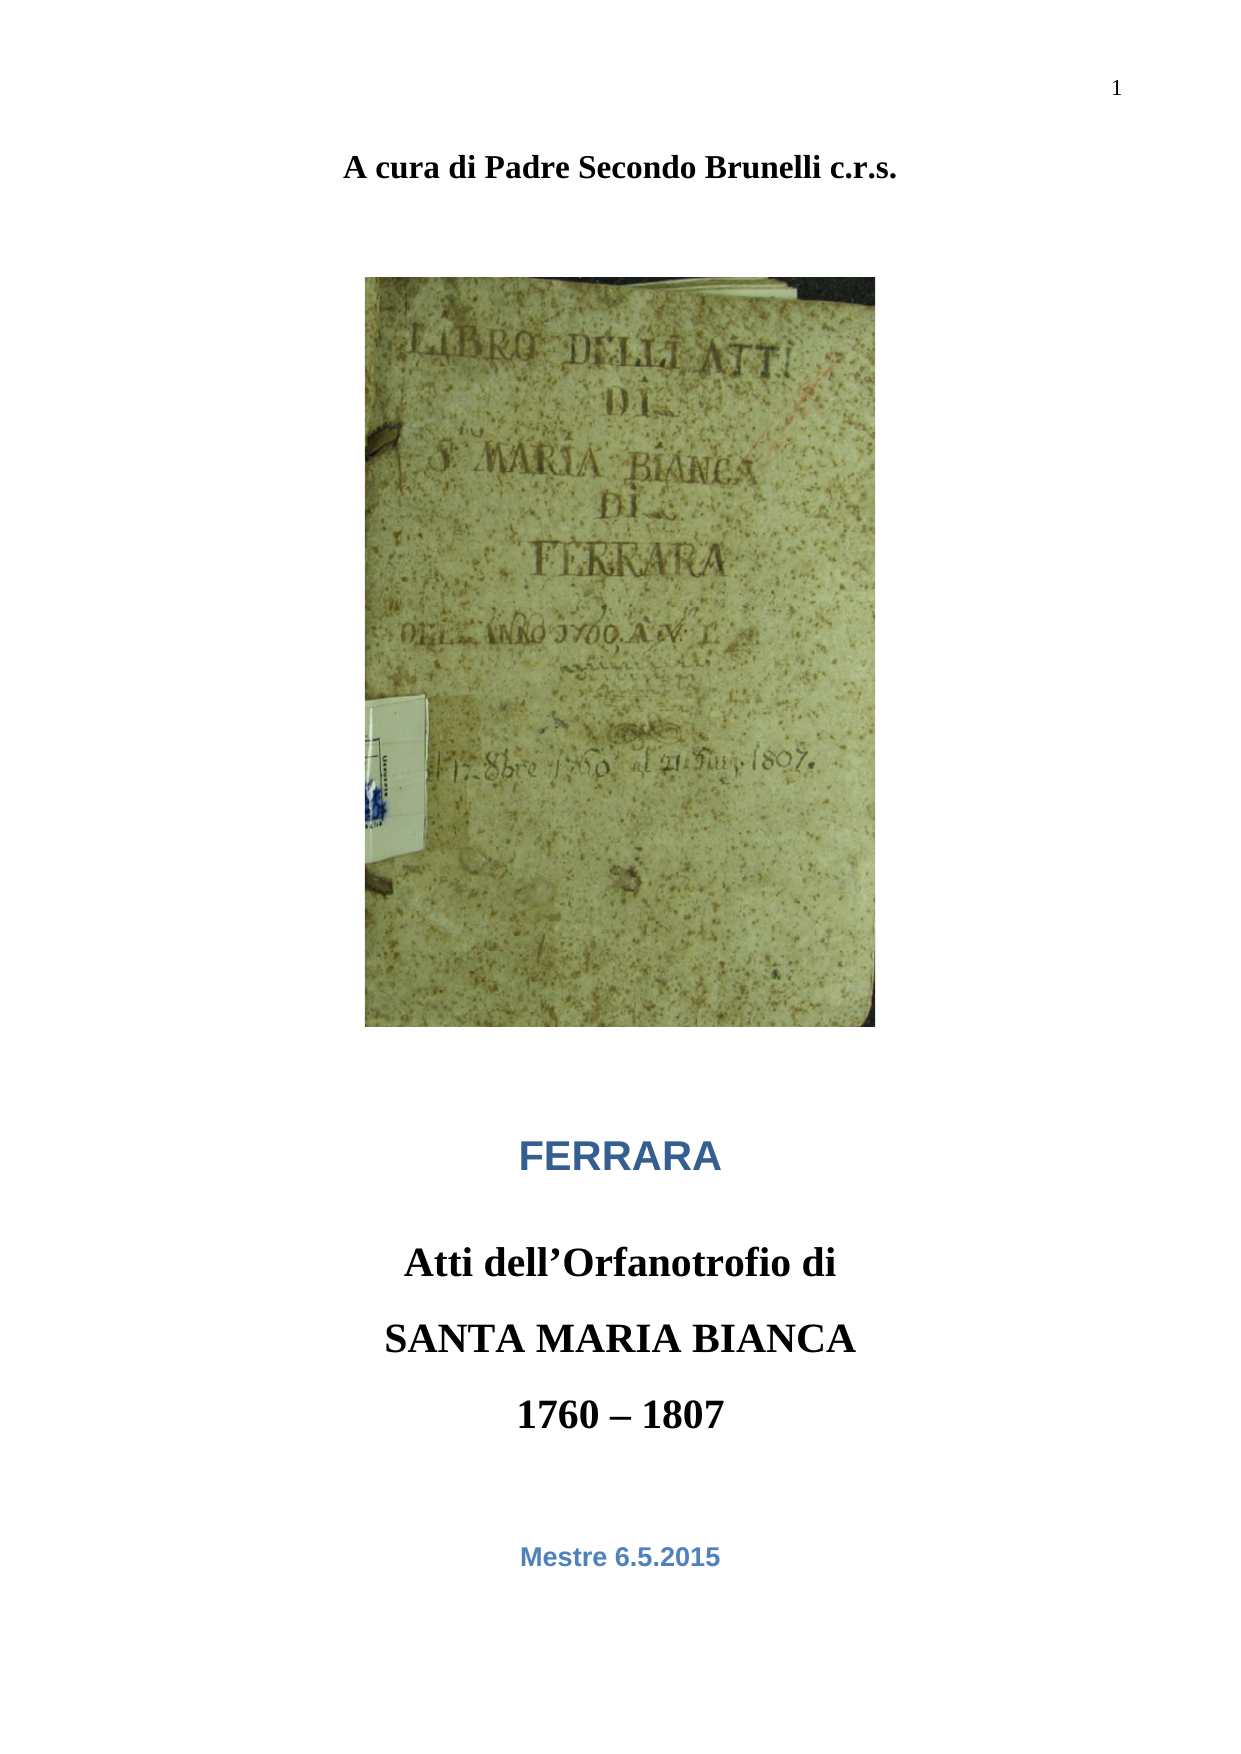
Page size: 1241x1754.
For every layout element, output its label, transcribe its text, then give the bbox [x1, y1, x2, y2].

subtitle Mestre 6.5.2015 [118, 1541, 1122, 1572]
subtitle FERRARA [118, 1131, 1122, 1179]
picture [364, 277, 876, 1027]
text Atti dell’Orfanotrofio di [118, 1237, 1122, 1285]
text SANTA MARIA BIANCA [118, 1313, 1122, 1361]
text 1760 – 1807 [118, 1389, 1122, 1437]
text A cura di Padre Secondo Brunelli c.r.s. [118, 148, 1122, 186]
